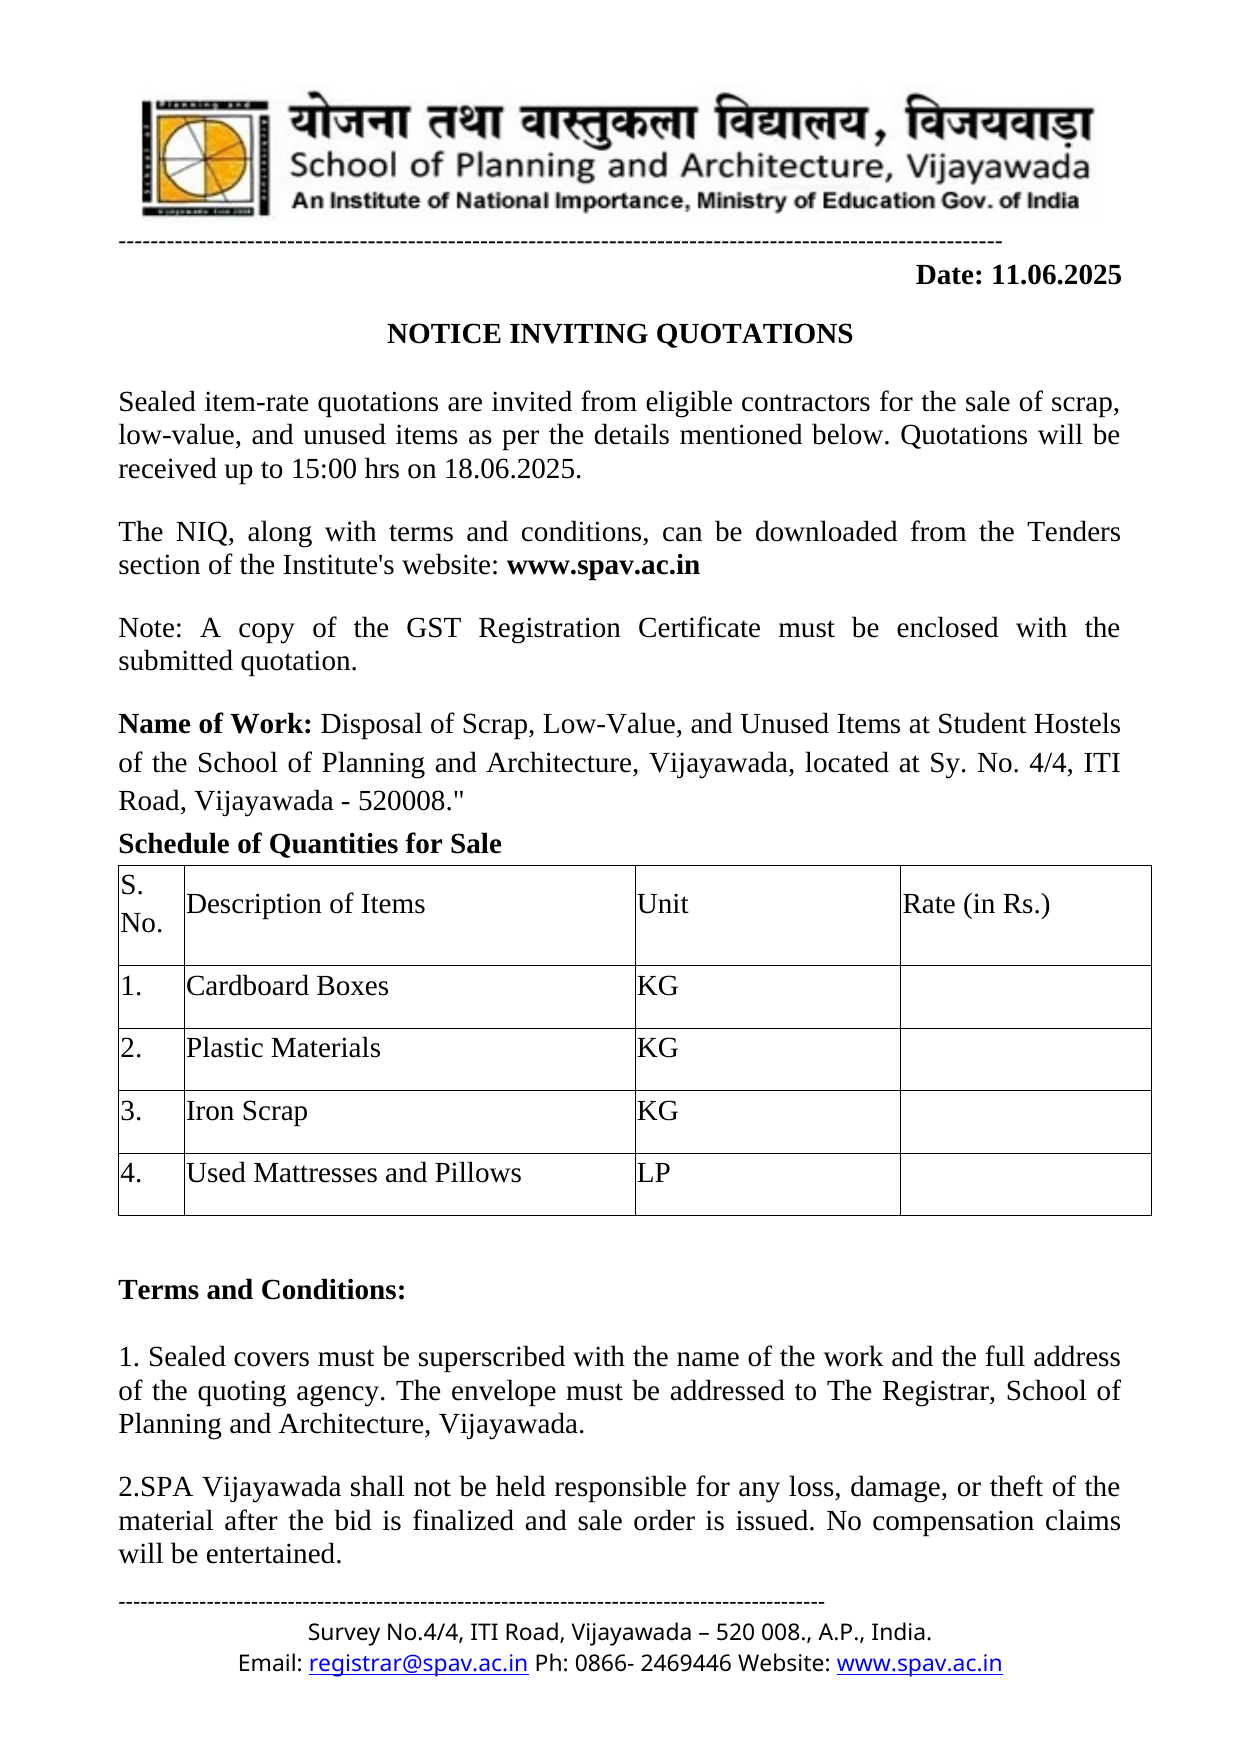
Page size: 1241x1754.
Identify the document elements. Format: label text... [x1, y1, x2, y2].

picture [141, 84, 1099, 223]
table_cell [901, 1091, 1151, 1153]
table_cell KG [636, 966, 900, 1028]
text 1. Sealed covers must be superscribed with the name of the work and the full address of the quoting agency. The envelope must be addressed to The Registrar, School of Planning and Architecture, Vijayawada. [118, 1339, 1122, 1440]
table_cell [901, 1154, 1151, 1215]
subtitle Name of Work: Disposal of Scrap, Low-Value, and Unused Items at Student Hostels of the School of Planning and Architecture, Vijayawada, located at Sy. No. 4/4, ITI Road, Vijayawada - 520008." [118, 706, 1122, 817]
table_cell KG [636, 1029, 900, 1090]
table_cell Used Mattresses and Pillows [185, 1154, 635, 1215]
table_cell 3. [119, 1091, 184, 1153]
subtitle Terms and Conditions: [118, 1272, 1122, 1305]
text Date: 11.06.2025 [118, 257, 1122, 290]
subtitle NOTICE INVITING QUOTATIONS [118, 316, 1122, 350]
table_cell [901, 966, 1151, 1028]
text The NIQ, along with terms and conditions, can be downloaded from the Tenders section of the Institute's website: www.spav.ac.in [118, 514, 1122, 581]
text 2.SPA Vijayawada shall not be held responsible for any loss, damage, or theft of the material after the bid is finalized and sale order is issued. No compensation claims will be entertained. [118, 1469, 1122, 1570]
table_header S. No. [119, 866, 184, 965]
subtitle Schedule of Quantities for Sale [118, 826, 1122, 859]
table_cell Iron Scrap [185, 1091, 635, 1153]
table_header Description of Items [185, 866, 635, 965]
table_cell 4. [119, 1154, 184, 1215]
table_cell Cardboard Boxes [185, 966, 635, 1028]
table_cell [901, 1029, 1151, 1090]
text Note: A copy of the GST Registration Certificate must be enclosed with the submitted quotation. [118, 610, 1122, 677]
table_cell 2. [119, 1029, 184, 1090]
table_cell KG [636, 1091, 900, 1153]
table_cell LP [636, 1154, 900, 1215]
text Sealed item-rate quotations are invited from eligible contractors for the sale of scrap, low-value, and unused items as per the details mentioned below. Quotations will be received up to 15:00 hrs on 18.06.2025. [118, 384, 1122, 484]
table_cell Plastic Materials [185, 1029, 635, 1090]
table_header Unit [636, 866, 900, 965]
table_cell 1. [119, 966, 184, 1028]
table_header Rate (in Rs.) [901, 866, 1151, 965]
